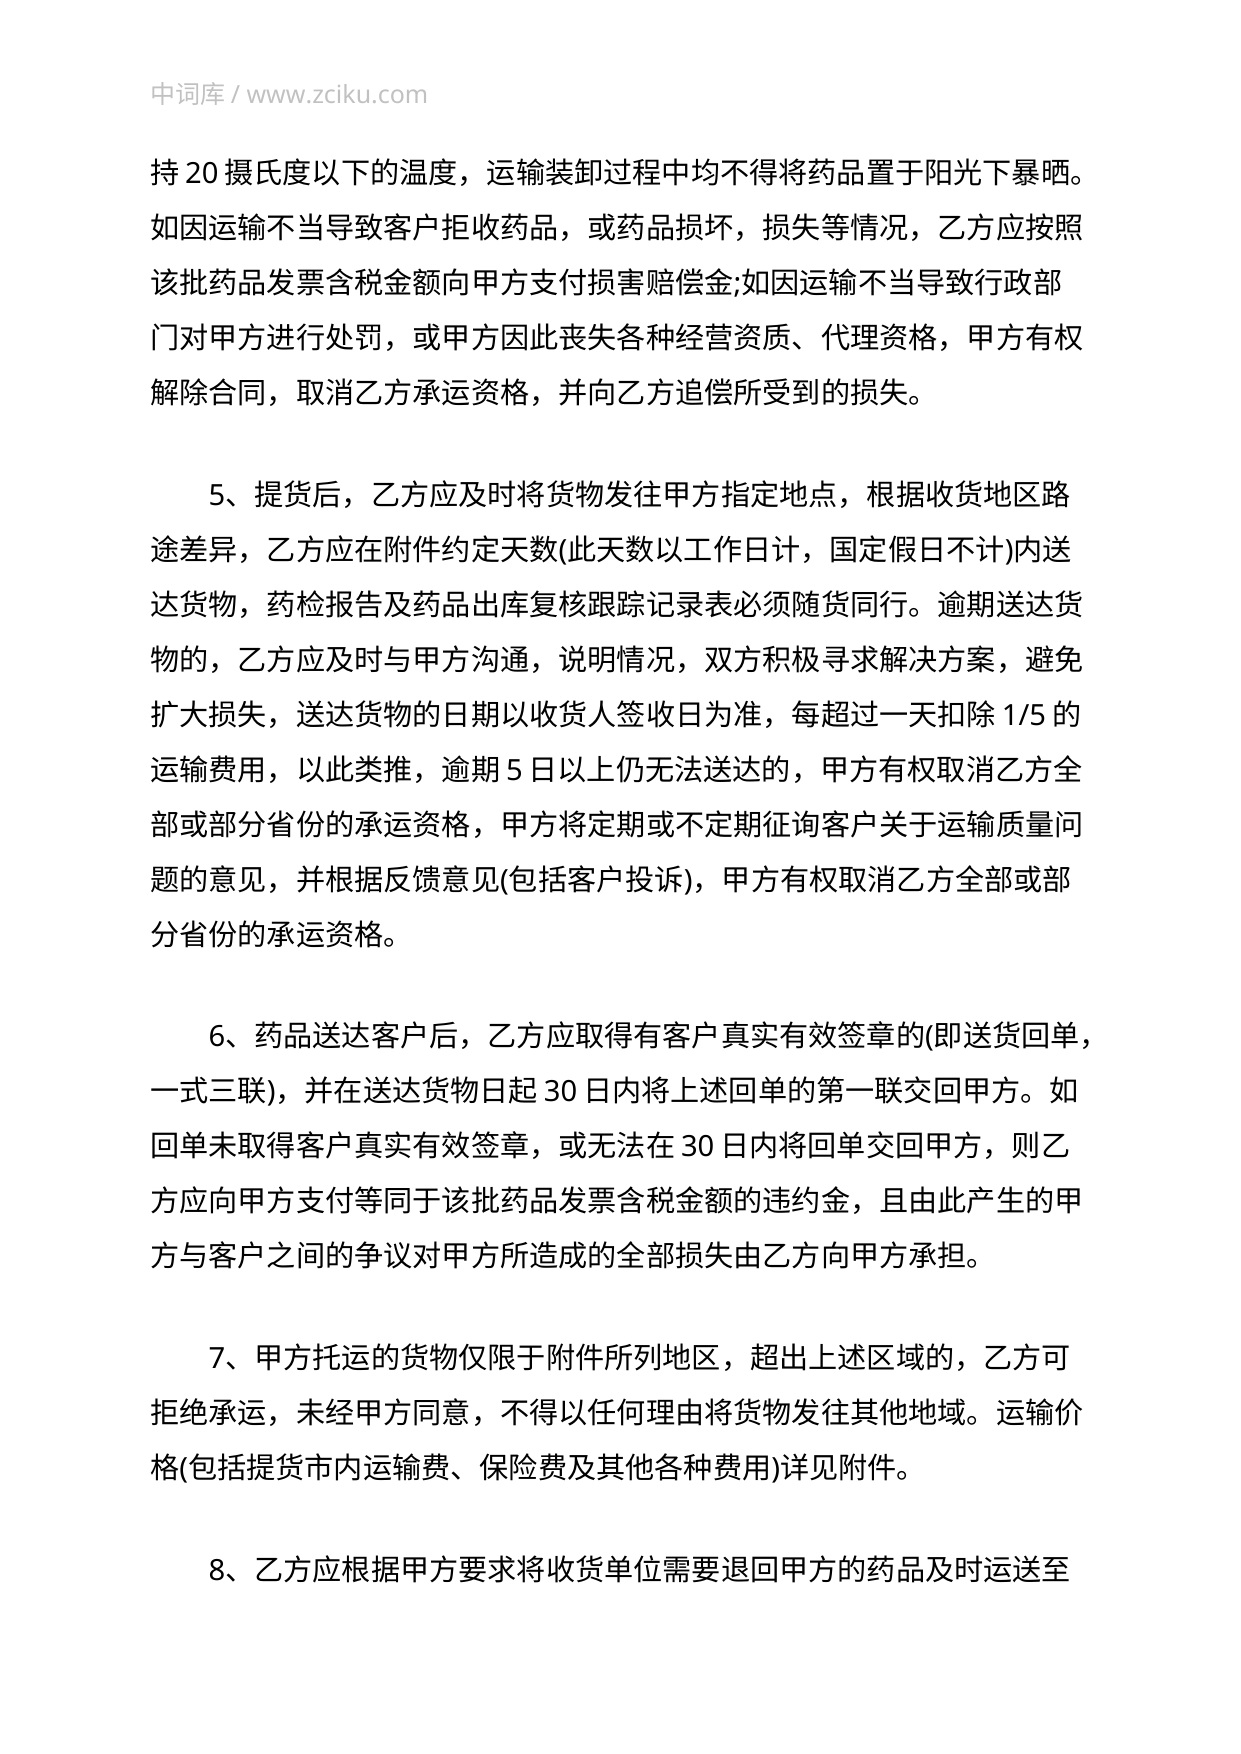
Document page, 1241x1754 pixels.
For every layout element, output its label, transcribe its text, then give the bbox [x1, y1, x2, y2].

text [150, 150, 1090, 412]
text 7、甲方托运的货物仅限于附件所列地区，超出上述区域的，乙方可拒绝承运，未经甲方同意，不得以任何理由将货物发往其他地域。运输价格(包括提货市内运输费、保险费及其他各种费用)详见附件。 [150, 1335, 1090, 1487]
text 6、药品送达客户后，乙方应取得有客户真实有效签章的(即送货回单，一式三联)，并在送达货物日起30日内将上述回单的第一联交回甲方。如回单未取得客户真实有效签章，或无法在30日内将回单交回甲方，则乙方应向甲方支付等同于该批药品发票含税金额的违约金，且由此产生的甲方与客户之间的争议对甲方所造成的全部损失由乙方向甲方承担。 [150, 1013, 1090, 1275]
text 5、提货后，乙方应及时将货物发往甲方指定地点，根据收货地区路途差异，乙方应在附件约定天数(此天数以工作日计，国定假日不计)内送达货物，药检报告及药品出库复核跟踪记录表必须随货同行。逾期送达货物的，乙方应及时与甲方沟通，说明情况，双方积极寻求解决方案，避免扩大损失，送达货物的日期以收货人签收日为准，每超过一天扣除1/5的运输费用，以此类推，逾期5日以上仍无法送达的，甲方有权取消乙方全部或部分省份的承运资格，甲方将定期或不定期征询客户关于运输质量问题的意见，并根据反馈意见(包括客户投诉)，甲方有权取消乙方全部或部分省份的承运资格。 [150, 472, 1090, 953]
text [150, 1547, 1090, 1589]
